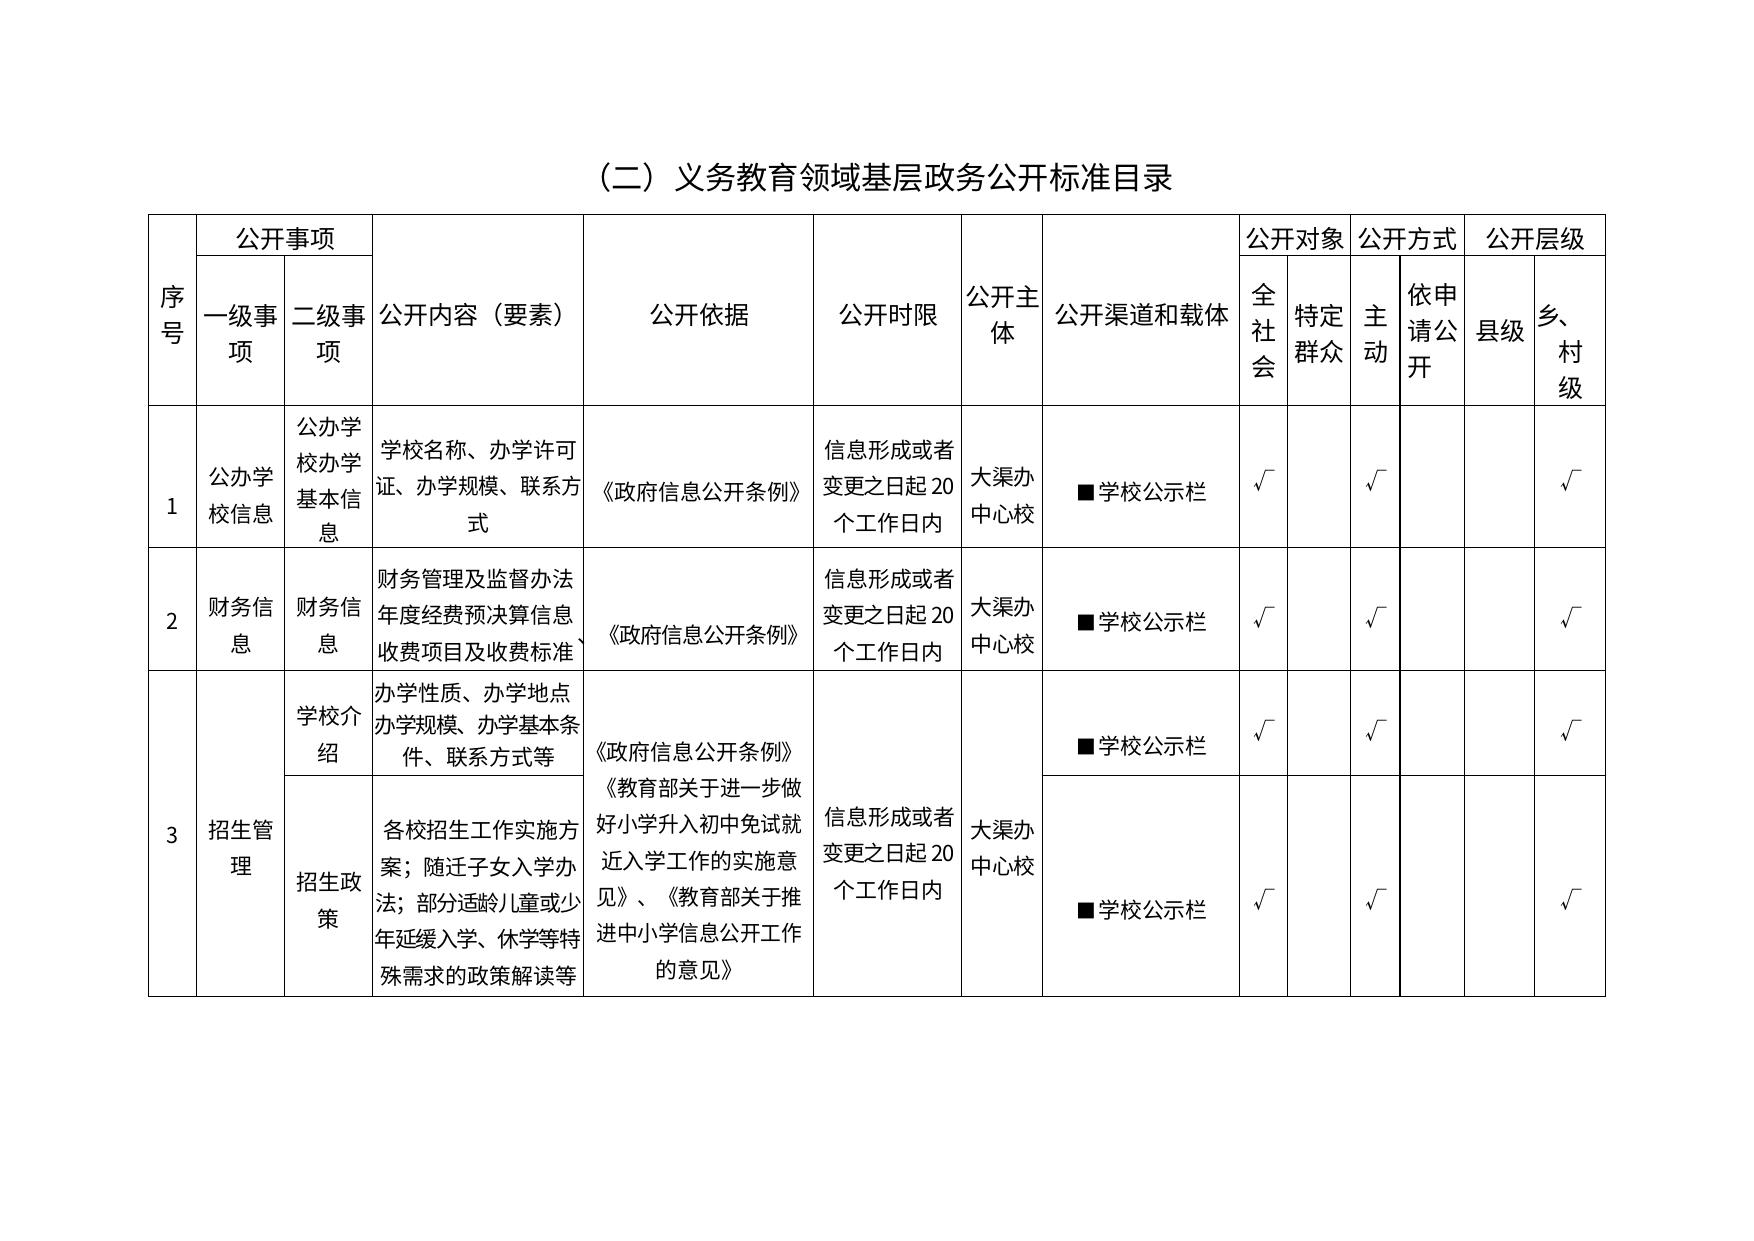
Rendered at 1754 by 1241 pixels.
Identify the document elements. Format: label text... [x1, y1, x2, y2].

table_cell √ [1240, 406, 1287, 547]
table_cell √ [1240, 671, 1287, 775]
table_cell √ [1351, 406, 1399, 547]
table_cell 《政府信息公开条例》 《教育部关于进一步做好小学升入初中免试就近入学工作的实施意 见》、《教育部关于推进中小学信息公开工作的意见》 [584, 671, 813, 996]
table_cell [1401, 548, 1464, 670]
table_header 公开依据 [584, 215, 813, 405]
table_cell 学校公示栏 [1043, 548, 1239, 670]
table_header 公开事项 [197, 215, 372, 255]
table_cell [1465, 548, 1534, 670]
table_cell √ [1535, 406, 1605, 547]
table_cell 各校招生工作实施方案；随迁子女入学办法；部分适龄儿童或少年延缓入学、休学等特殊需求的政策解读等 [373, 776, 583, 996]
table_header 公开层级 [1465, 215, 1605, 255]
table_cell 县级 [1465, 256, 1534, 405]
table_cell [1288, 776, 1350, 996]
table_cell 主动 [1351, 256, 1399, 405]
table_cell 《政府信息公开条例》 [584, 406, 813, 547]
table_header 公开内容（要素） [373, 215, 583, 405]
table_cell 依申请公开 [1401, 256, 1464, 405]
table_cell 办学性质、办学地点 办学规模、办学基本条件、联系方式等 [373, 671, 583, 775]
table_cell [1401, 776, 1464, 996]
table_cell 全社会 [1240, 256, 1287, 405]
table_cell [1288, 671, 1350, 775]
table_cell 学校介绍 [285, 671, 372, 775]
table_cell 、《政府信息公开条例》 [584, 548, 813, 670]
table_header 公开渠道和载体 [1043, 215, 1239, 405]
table_header 公开对象 [1240, 215, 1350, 255]
table_cell 公办学校信息 [197, 406, 284, 547]
table_cell 财务信息 [197, 548, 284, 670]
table_cell √ [1535, 776, 1605, 996]
table_cell [1465, 776, 1534, 996]
table_cell 二级事项 [285, 256, 372, 405]
table_cell √ [1240, 548, 1287, 670]
table_cell 大渠办中心校 [962, 671, 1042, 996]
table_cell √ [1351, 776, 1399, 996]
table_cell 信息形成或者变更之日起 20 个工作日内 [814, 671, 961, 996]
table_cell 财务管理及监督办法年度经费预决算信息收费项目及收费标准 [373, 548, 583, 670]
table_cell √ [1351, 548, 1399, 670]
table_cell [1288, 548, 1350, 670]
table_header 公开方式 [1351, 215, 1464, 255]
table_header 序号 [149, 215, 196, 405]
table_cell 3 [149, 671, 196, 996]
table_cell [1401, 406, 1464, 547]
table_cell 大渠办中心校 [962, 548, 1042, 670]
table_cell √ [1351, 671, 1399, 775]
table_cell √ [1535, 671, 1605, 775]
table_cell [1401, 671, 1464, 775]
table_cell 学校公示栏 [1043, 671, 1239, 775]
table_cell √ [1535, 548, 1605, 670]
table_cell 信息形成或者变更之日起 20 个工作日内 [814, 548, 961, 670]
text （二）义务教育领域基层政务公开标准目录 [386, 153, 1368, 198]
table_cell 2 [149, 548, 196, 670]
table_cell [1288, 406, 1350, 547]
table_header 公开时限 [814, 215, 961, 405]
table_cell 乡、村级 [1535, 256, 1605, 405]
table_cell 招生政策 [285, 776, 372, 996]
table_cell 大渠办中心校 [962, 406, 1042, 547]
table_cell 一级事项 [197, 256, 284, 405]
table_cell 财务信息 [285, 548, 372, 670]
table_cell 特定群众 [1288, 256, 1350, 405]
table_cell 学校公示栏 [1043, 776, 1239, 996]
table_cell 1 [149, 406, 196, 547]
table_cell 信息形成或者变更之日起 20 个工作日内 [814, 406, 961, 547]
table_header 公开主体 [962, 215, 1042, 405]
table_cell 学校名称、办学许可证、办学规模、联系方式 [373, 406, 583, 547]
table_cell 学校公示栏 [1043, 406, 1239, 547]
table_cell [1465, 406, 1534, 547]
table_cell √ [1240, 776, 1287, 996]
table_cell 招生管理 [197, 671, 284, 996]
table_cell 公办学校办学基本信 息 [285, 406, 372, 547]
table_cell [1465, 671, 1534, 775]
